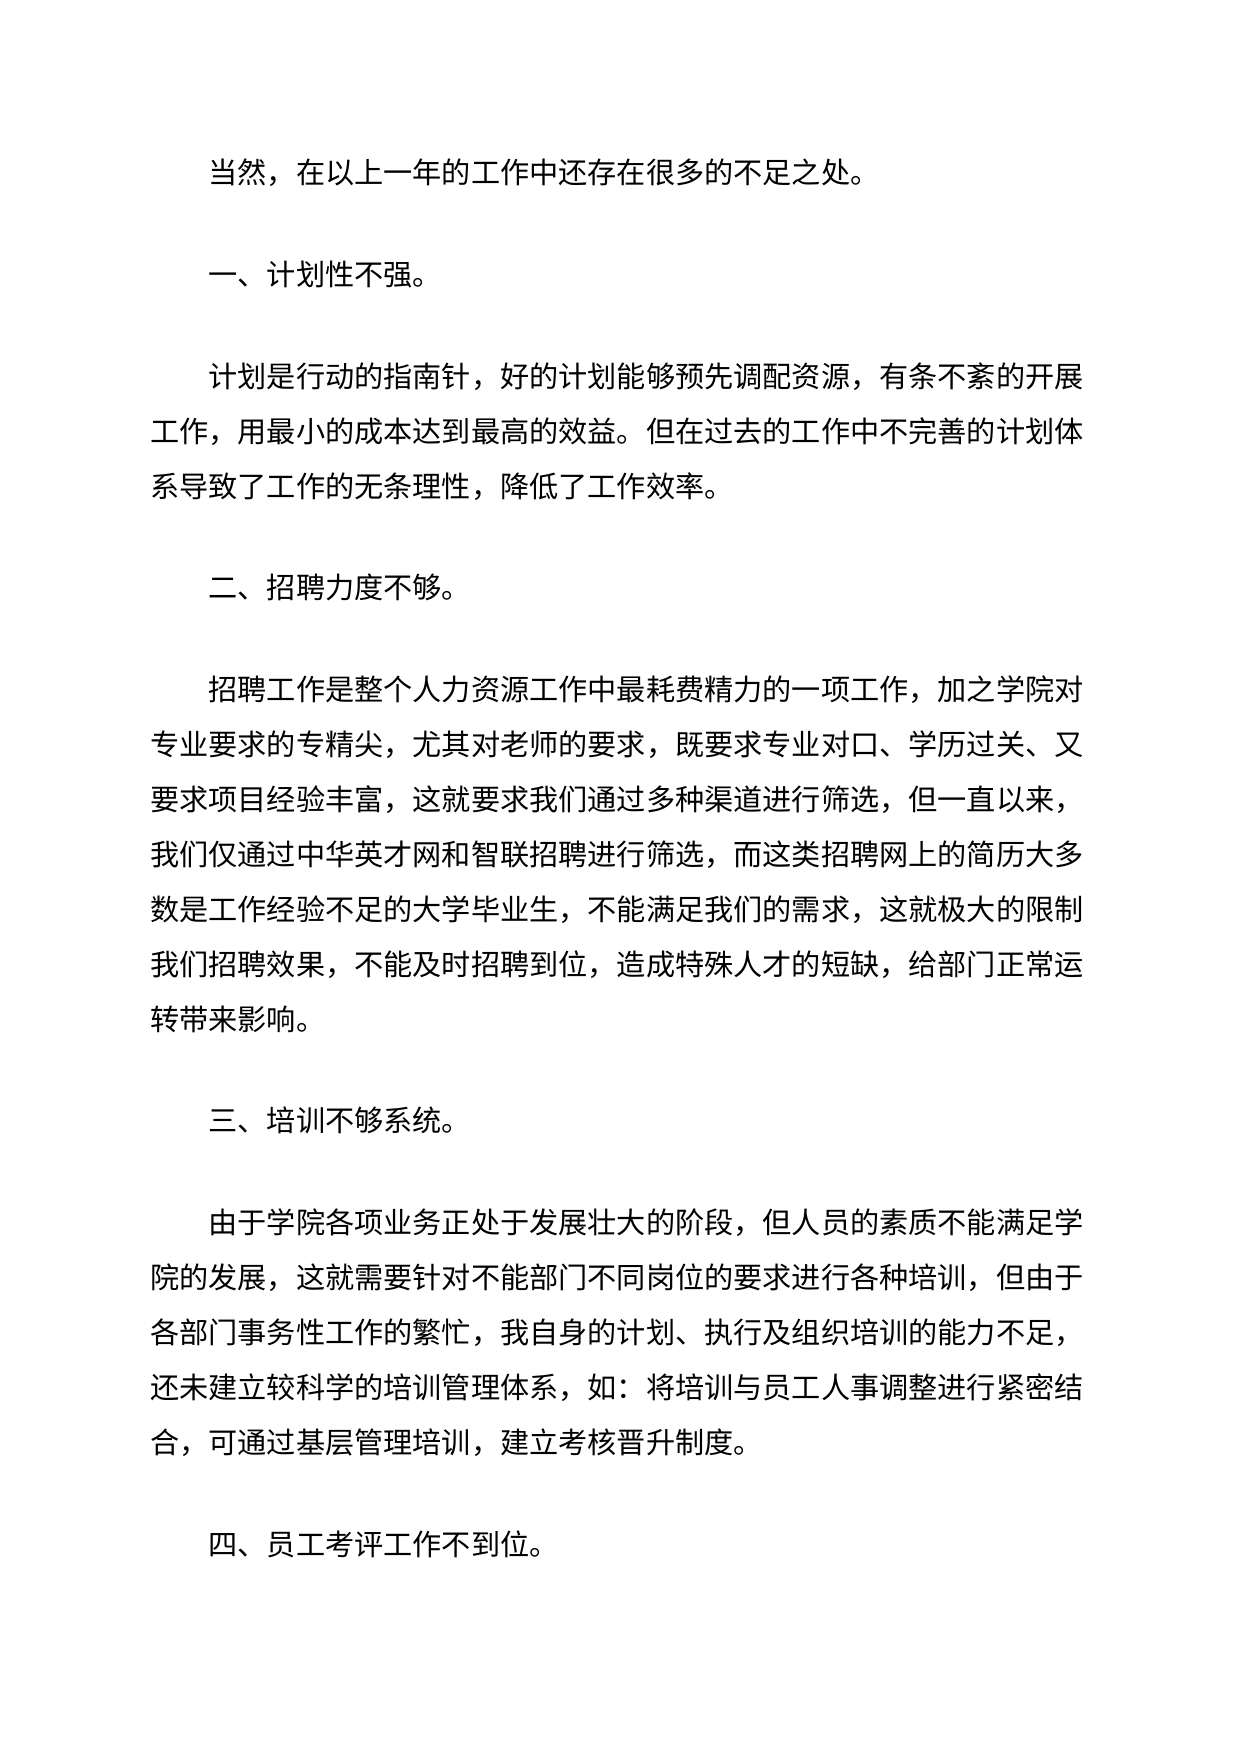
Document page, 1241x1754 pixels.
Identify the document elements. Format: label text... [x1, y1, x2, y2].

text 一、计划性不强。 [150, 252, 1090, 294]
text 由于学院各项业务正处于发展壮大的阶段，但人员的素质不能满足学院的发展，这就需要针对不能部门不同岗位的要求进行各种培训，但由于各部门事务性工作的繁忙，我自身的计划、执行及组织培训的能力不足，还未建立较科学的培训管理体系，如：将培训与员工人事调整进行紧密结合，可通过基层管理培训，建立考核晋升制度。 [150, 1200, 1090, 1462]
text 招聘工作是整个人力资源工作中最耗费精力的一项工作，加之学院对专业要求的专精尖，尤其对老师的要求，既要求专业对口、学历过关、又要求项目经验丰富，这就要求我们通过多种渠道进行筛选，但一直以来，我们仅通过中华英才网和智联招聘进行筛选，而这类招聘网上的简历大多数是工作经验不足的大学毕业生，不能满足我们的需求，这就极大的限制我们招聘效果，不能及时招聘到位，造成特殊人才的短缺，给部门正常运转带来影响。 [150, 667, 1090, 1038]
text 三、培训不够系统。 [150, 1098, 1090, 1140]
text 二、招聘力度不够。 [150, 565, 1090, 607]
text 计划是行动的指南针，好的计划能够预先调配资源，有条不紊的开展工作，用最小的成本达到最高的效益。但在过去的工作中不完善的计划体系导致了工作的无条理性，降低了工作效率。 [150, 353, 1090, 506]
text 四、员工考评工作不到位。 [150, 1521, 1090, 1563]
text 当然，在以上一年的工作中还存在很多的不足之处。 [150, 150, 1090, 192]
